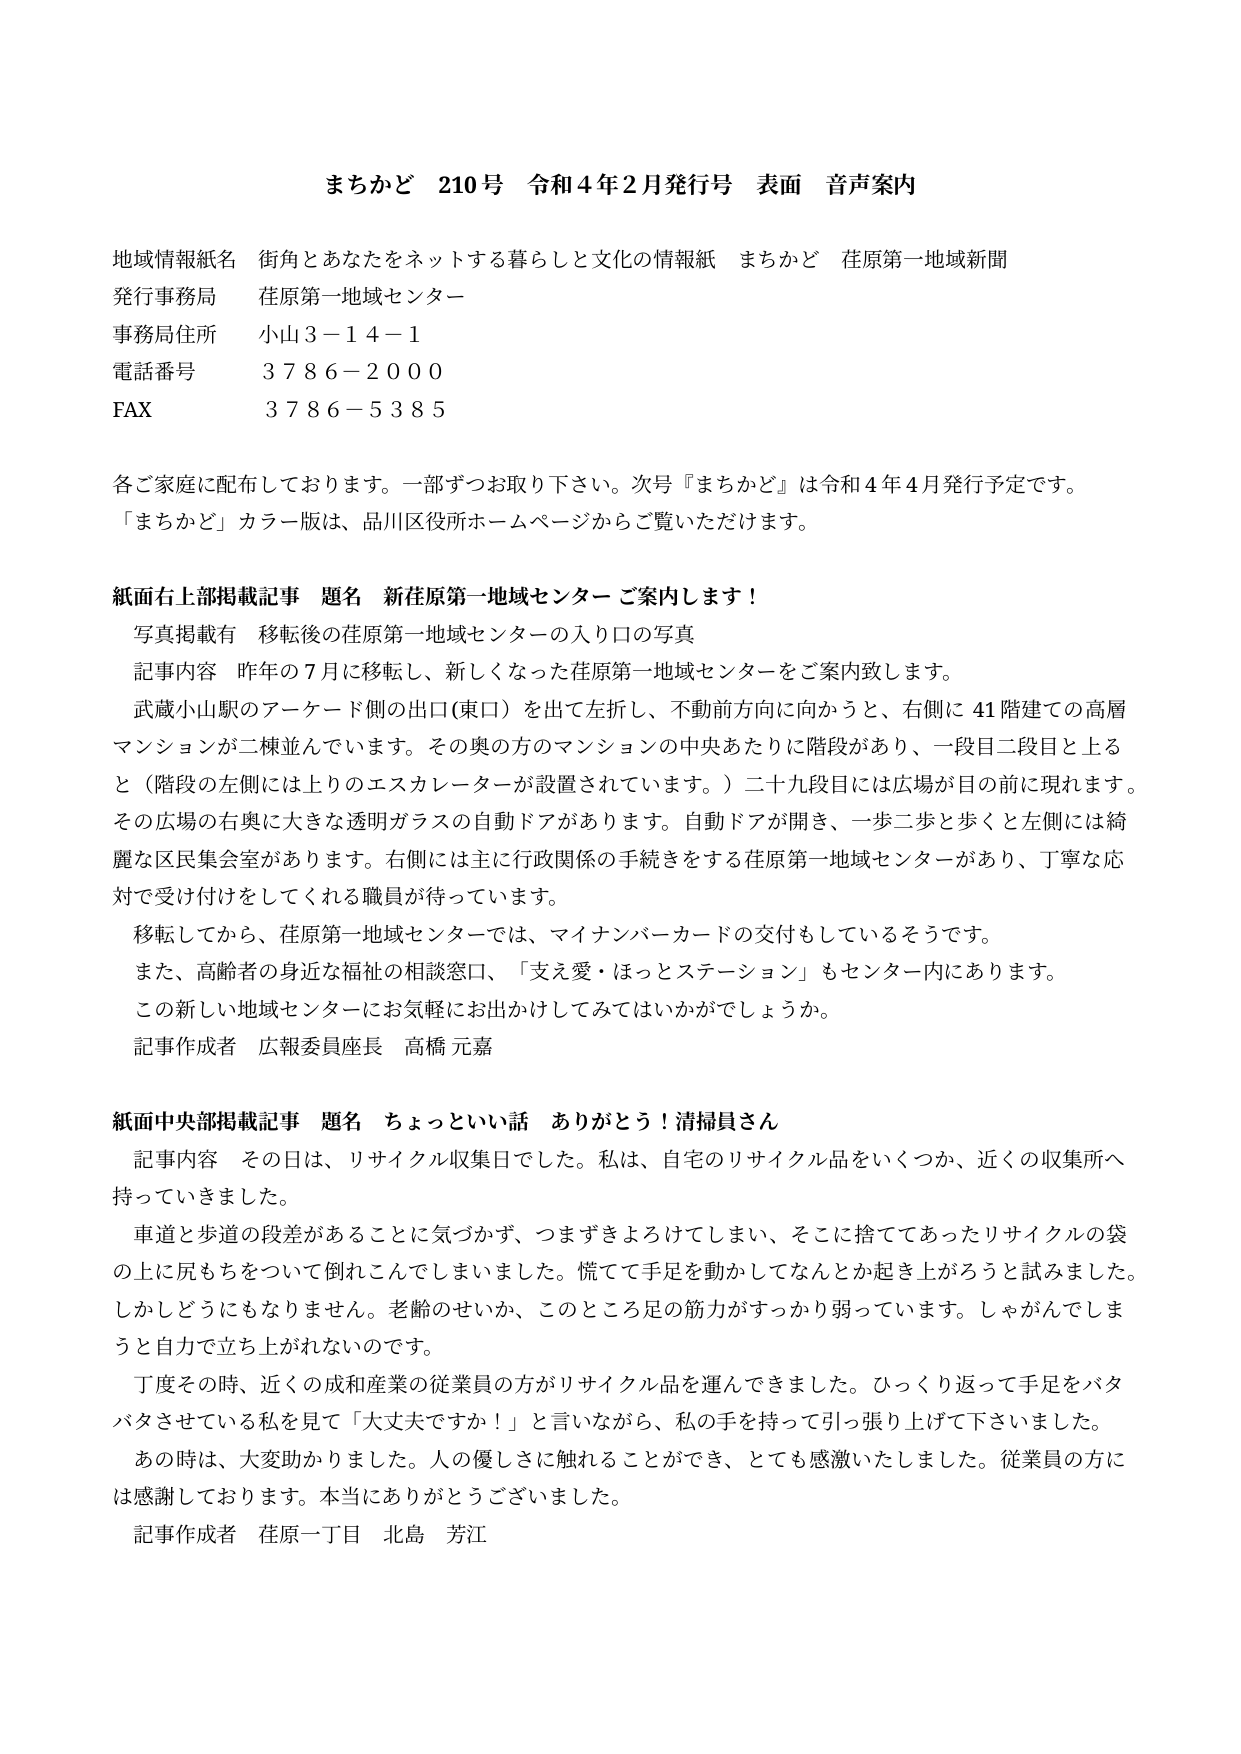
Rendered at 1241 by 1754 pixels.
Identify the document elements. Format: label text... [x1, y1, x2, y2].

text 移転してから、荏原第一地域センターでは、マイナンバーカードの交付もしているそうです。 [112, 914, 1128, 952]
text まちかど 210号 令和４年２月発行号 表面 音声案内 [112, 164, 1128, 202]
text 紙面中央部掲載記事 題名 ちょっといい話 ありがとう！清掃員さん [112, 1102, 1128, 1139]
text 記事内容 その日は、リサイクル収集日でした。私は、自宅のリサイクル品をいくつか、近くの収集所へ持っていきました。 [112, 1139, 1128, 1214]
text 地域情報紙名 街角とあなたをネットする暮らしと文化の情報紙 まちかど 荏原第一地域新聞 [112, 239, 1128, 277]
text また、高齢者の身近な福祉の相談窓口、「支え愛・ほっとステーション」もセンター内にあります。 [112, 952, 1128, 989]
text 発行事務局 荏原第一地域センター [112, 277, 1128, 314]
text 記事作成者 広報委員座長 高橋 元嘉 [112, 1027, 1128, 1064]
text 各ご家庭に配布しております。一部ずつお取り下さい。次号『まちかど』は令和4年4月発行予定です。 [112, 464, 1128, 502]
text あの時は、大変助かりました。人の優しさに触れることができ、とても感激いたしました。従業員の方には感謝しております。本当にありがとうございました。 [112, 1439, 1128, 1514]
text FAX ３７８６－５３８５ [112, 389, 1128, 427]
text 事務局住所 小山３－１４－１ [112, 314, 1128, 352]
text 写真掲載有 移転後の荏原第一地域センターの入り口の写真 [112, 614, 1128, 652]
text 車道と歩道の段差があることに気づかず、つまずきよろけてしまい、そこに捨ててあったリサイクルの袋の上に尻もちをついて倒れこんでしまいました。慌てて手足を動かしてなんとか起き上がろうと試みました。しかしどうにもなりません。老齢のせいか、このところ足の筋力がすっかり弱っています。しゃがんでしまうと自力で立ち上がれないのです。 [112, 1214, 1128, 1364]
text 武蔵小山駅のアーケード側の出口(東口）を出て左折し、不動前方向に向かうと、右側に41階建ての高層マンションが二棟並んでいます。その奥の方のマンションの中央あたりに階段があり、一段目二段目と上ると（階段の左側には上りのエスカレーターが設置されています。）二十九段目には広場が目の前に現れます。その広場の右奥に大きな透明ガラスの自動ドアがあります。自動ドアが開き、一歩二歩と歩くと左側には綺麗な区民集会室があります。右側には主に行政関係の手続きをする荏原第一地域センターがあり、丁寧な応対で受け付けをしてくれる職員が待っています。 [112, 689, 1128, 914]
text この新しい地域センターにお気軽にお出かけしてみてはいかがでしょうか。 [112, 989, 1128, 1027]
text 記事内容 昨年の7月に移転し、新しくなった荏原第一地域センターをご案内致します。 [112, 652, 1128, 689]
text 丁度その時、近くの成和産業の従業員の方がリサイクル品を運んできました。ひっくり返って手足をバタバタさせている私を見て「大丈夫ですか！」と言いながら、私の手を持って引っ張り上げて下さいました。 [112, 1364, 1128, 1439]
text 記事作成者 荏原一丁目 北島 芳江 [112, 1514, 1128, 1552]
text 電話番号 ３７８６－２０００ [112, 352, 1128, 389]
text 紙面右上部掲載記事 題名 新荏原第一地域センター ご案内します！ [112, 577, 1128, 614]
text 「まちかど」カラー版は、品川区役所ホームページからご覧いただけます。 [112, 502, 1128, 539]
